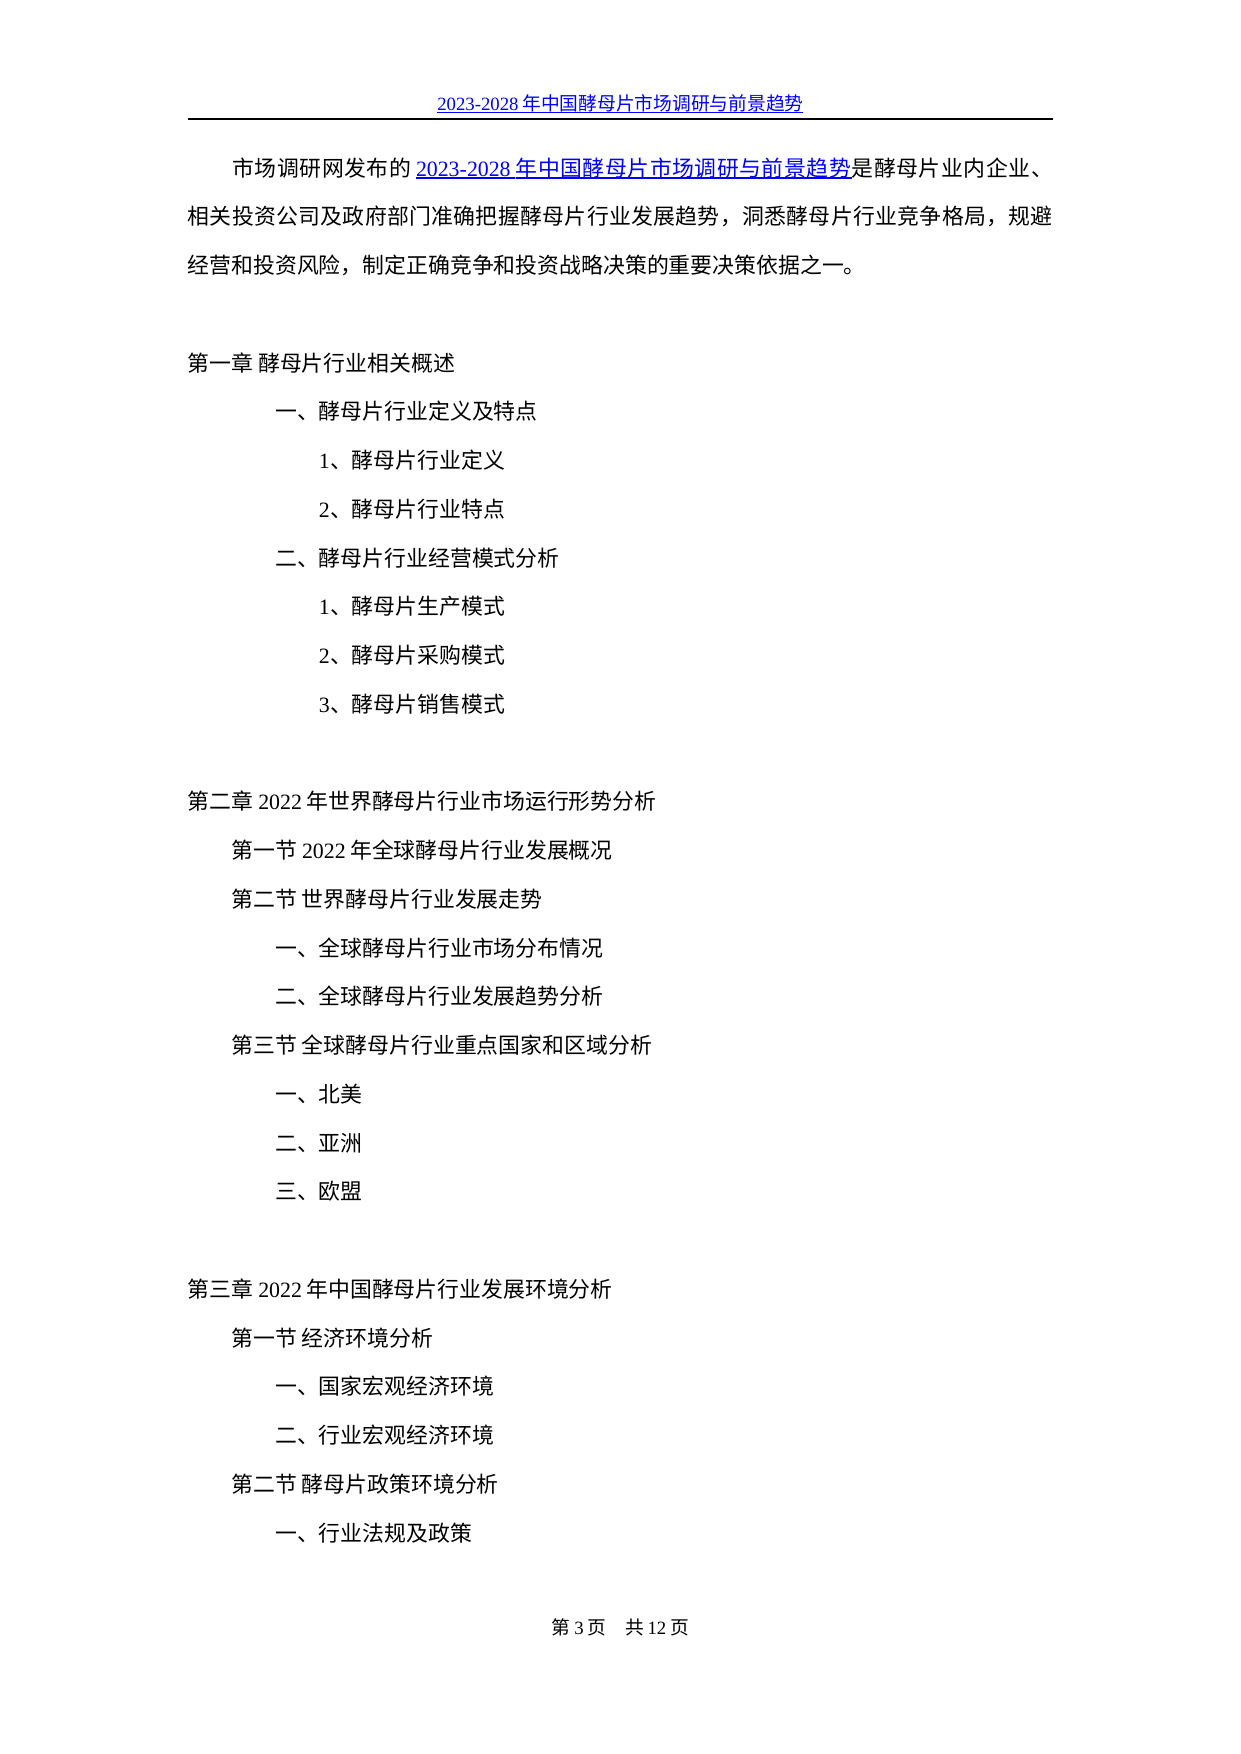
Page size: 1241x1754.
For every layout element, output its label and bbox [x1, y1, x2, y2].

text [187, 150, 1053, 1548]
